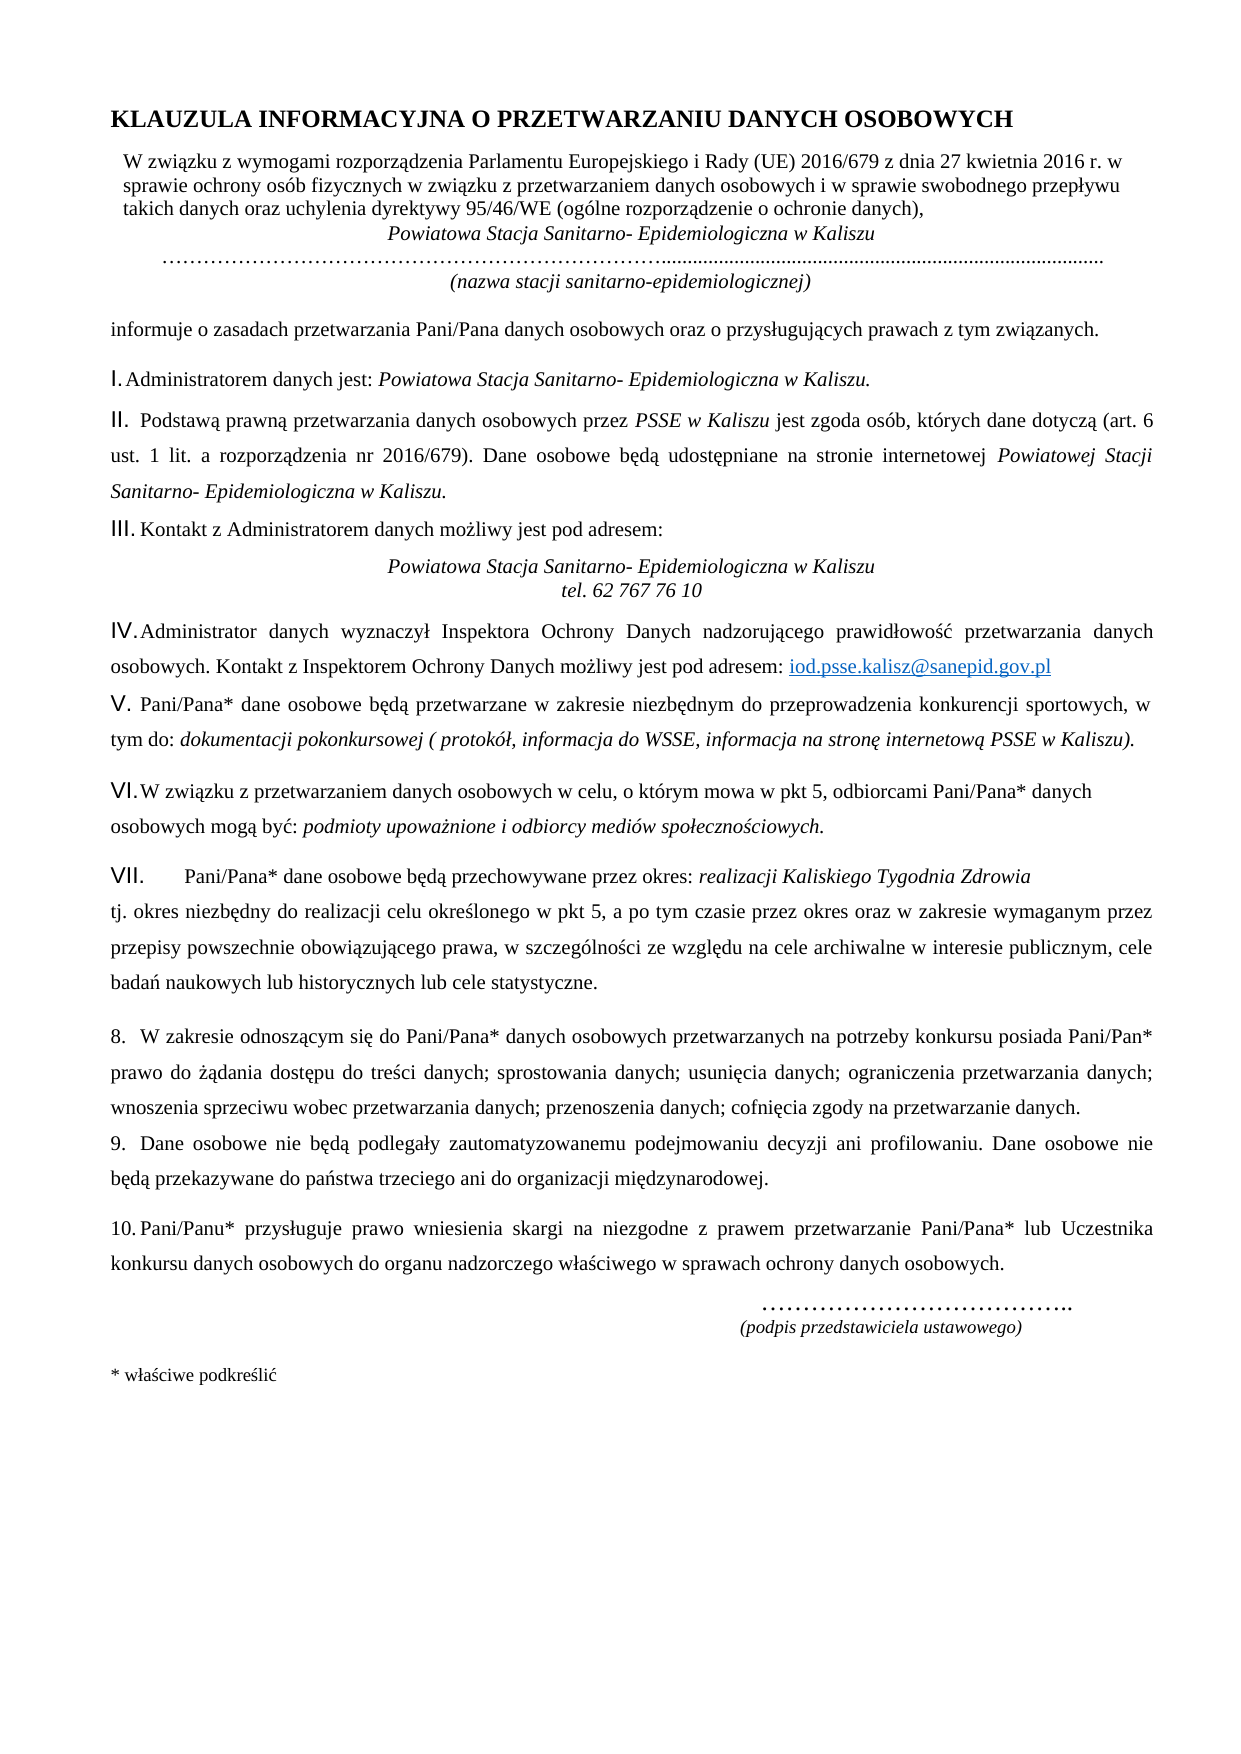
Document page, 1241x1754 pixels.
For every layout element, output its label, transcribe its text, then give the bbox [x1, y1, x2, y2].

text ………………………………………………………………..................................................................................... [110, 244, 1154, 268]
list Administratorem danych jest: Powiatowa Stacja Sanitarno- Epidemiologiczna w Kaliszu. [110, 365, 1154, 391]
text Powiatowa Stacja Sanitarno- Epidemiologiczna w Kaliszu [110, 554, 1154, 578]
text ……………………………….. [717, 1287, 1154, 1316]
list Podstawą prawną przetwarzania danych osobowych przez PSSE w Kaliszu jest zgoda osób, których dane dotyczą (art. 6 ust. 1 lit. a rozporządzenia nr 2016/679). Dane osobowe będą udostępniane na stronie internetowej Powiatowej Stacji Sanitarno- Epidemiologiczna w Kaliszu. [110, 406, 1154, 503]
text KLAUZULA INFORMACYJNA O PRZETWARZANIU DANYCH OSOBOWYCH [110, 104, 1150, 132]
list Kontakt z Administratorem danych możliwy jest pod adresem: [110, 515, 1154, 541]
text informuje o zasadach przetwarzania Pani/Pana danych osobowych oraz o przysługujących prawach z tym związanych. [110, 317, 1154, 341]
list W zakresie odnoszącym się do Pani/Pana* danych osobowych przetwarzanych na potrzeby konkursu posiada Pani/Pan* prawo do żądania dostępu do treści danych; sprostowania danych; usunięcia danych; ograniczenia przetwarzania danych; wnoszenia sprzeciwu wobec przetwarzania danych; przenoszenia danych; cofnięcia zgody na przetwarzanie danych. [110, 1024, 1154, 1119]
text W związku z wymogami rozporządzenia Parlamentu Europejskiego i Rady (UE) 2016/679 z dnia 27 kwietnia 2016 r. w sprawie ochrony osób fizycznych w związku z przetwarzaniem danych osobowych i w sprawie swobodnego przepływu takich danych oraz uchylenia dyrektywy 95/46/WE (ogólne rozporządzenie o ochronie danych), [123, 149, 1152, 220]
text tel. 62 767 76 10 [110, 578, 1154, 602]
list Pani/Pana* dane osobowe będą przechowywane przez okres: realizacji Kaliskiego Tygodnia Zdrowia [110, 862, 1154, 888]
text (podpis przedstawiciela ustawowego) [700, 1316, 1154, 1338]
text (nazwa stacji sanitarno-epidemiologicznej) [110, 269, 1152, 293]
text Powiatowa Stacja Sanitarno- Epidemiologiczna w Kaliszu [110, 220, 1154, 244]
list W związku z przetwarzaniem danych osobowych w celu, o którym mowa w pkt 5, odbiorcami Pani/Pana* danych osobowych mogą być: podmioty upoważnione i odbiorcy mediów społecznościowych. [110, 777, 1154, 838]
list Pani/Pana* dane osobowe będą przetwarzane w zakresie niezbędnym do przeprowadzenia konkurencji sportowych, w tym do: dokumentacji pokonkursowej ( protokół, informacja do WSSE, informacja na stronę internetową PSSE w Kaliszu). [110, 690, 1152, 751]
list Dane osobowe nie będą podlegały zautomatyzowanemu podejmowaniu decyzji ani profilowaniu. Dane osobowe nie będą przekazywane do państwa trzeciego ani do organizacji międzynarodowej. [110, 1131, 1154, 1190]
text tj. okres niezbędny do realizacji celu określonego w pkt 5, a po tym czasie przez okres oraz w zakresie wymaganym przez przepisy powszechnie obowiązującego prawa, w szczególności ze względu na cele archiwalne w interesie publicznym, cele badań naukowych lub historycznych lub cele statystyczne. [110, 899, 1154, 994]
text * właściwe podkreślić [110, 1363, 1154, 1385]
list Pani/Panu* przysługuje prawo wniesienia skargi na niezgodne z prawem przetwarzanie Pani/Pana* lub Uczestnika konkursu danych osobowych do organu nadzorczego właściwego w sprawach ochrony danych osobowych. [110, 1216, 1154, 1275]
list Administrator danych wyznaczył Inspektora Ochrony Danych nadzorującego prawidłowość przetwarzania danych osobowych. Kontakt z Inspektorem Ochrony Danych możliwy jest pod adresem: iod.psse.kalisz@sanepid.gov.pl [110, 617, 1154, 678]
